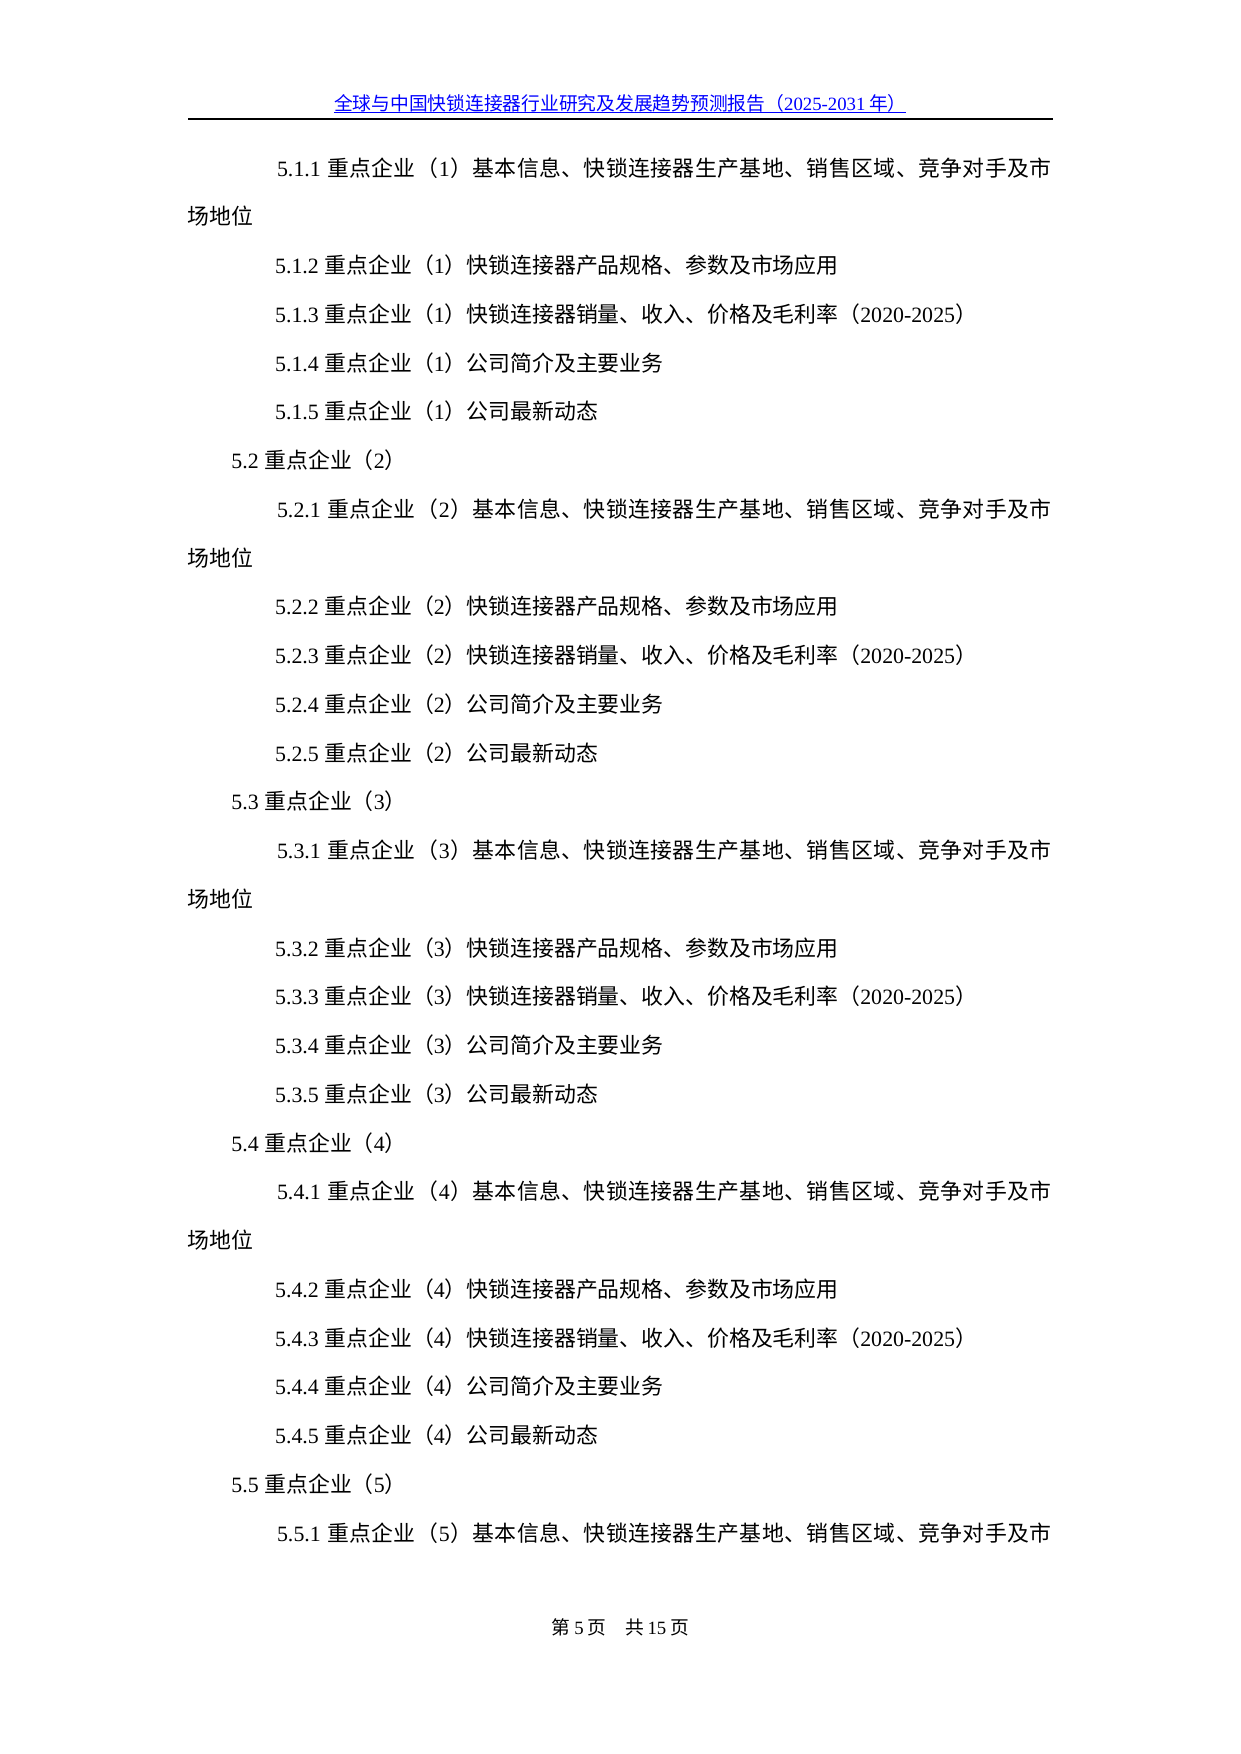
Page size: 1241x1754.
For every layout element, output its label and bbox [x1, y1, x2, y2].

text [187, 150, 1053, 1548]
